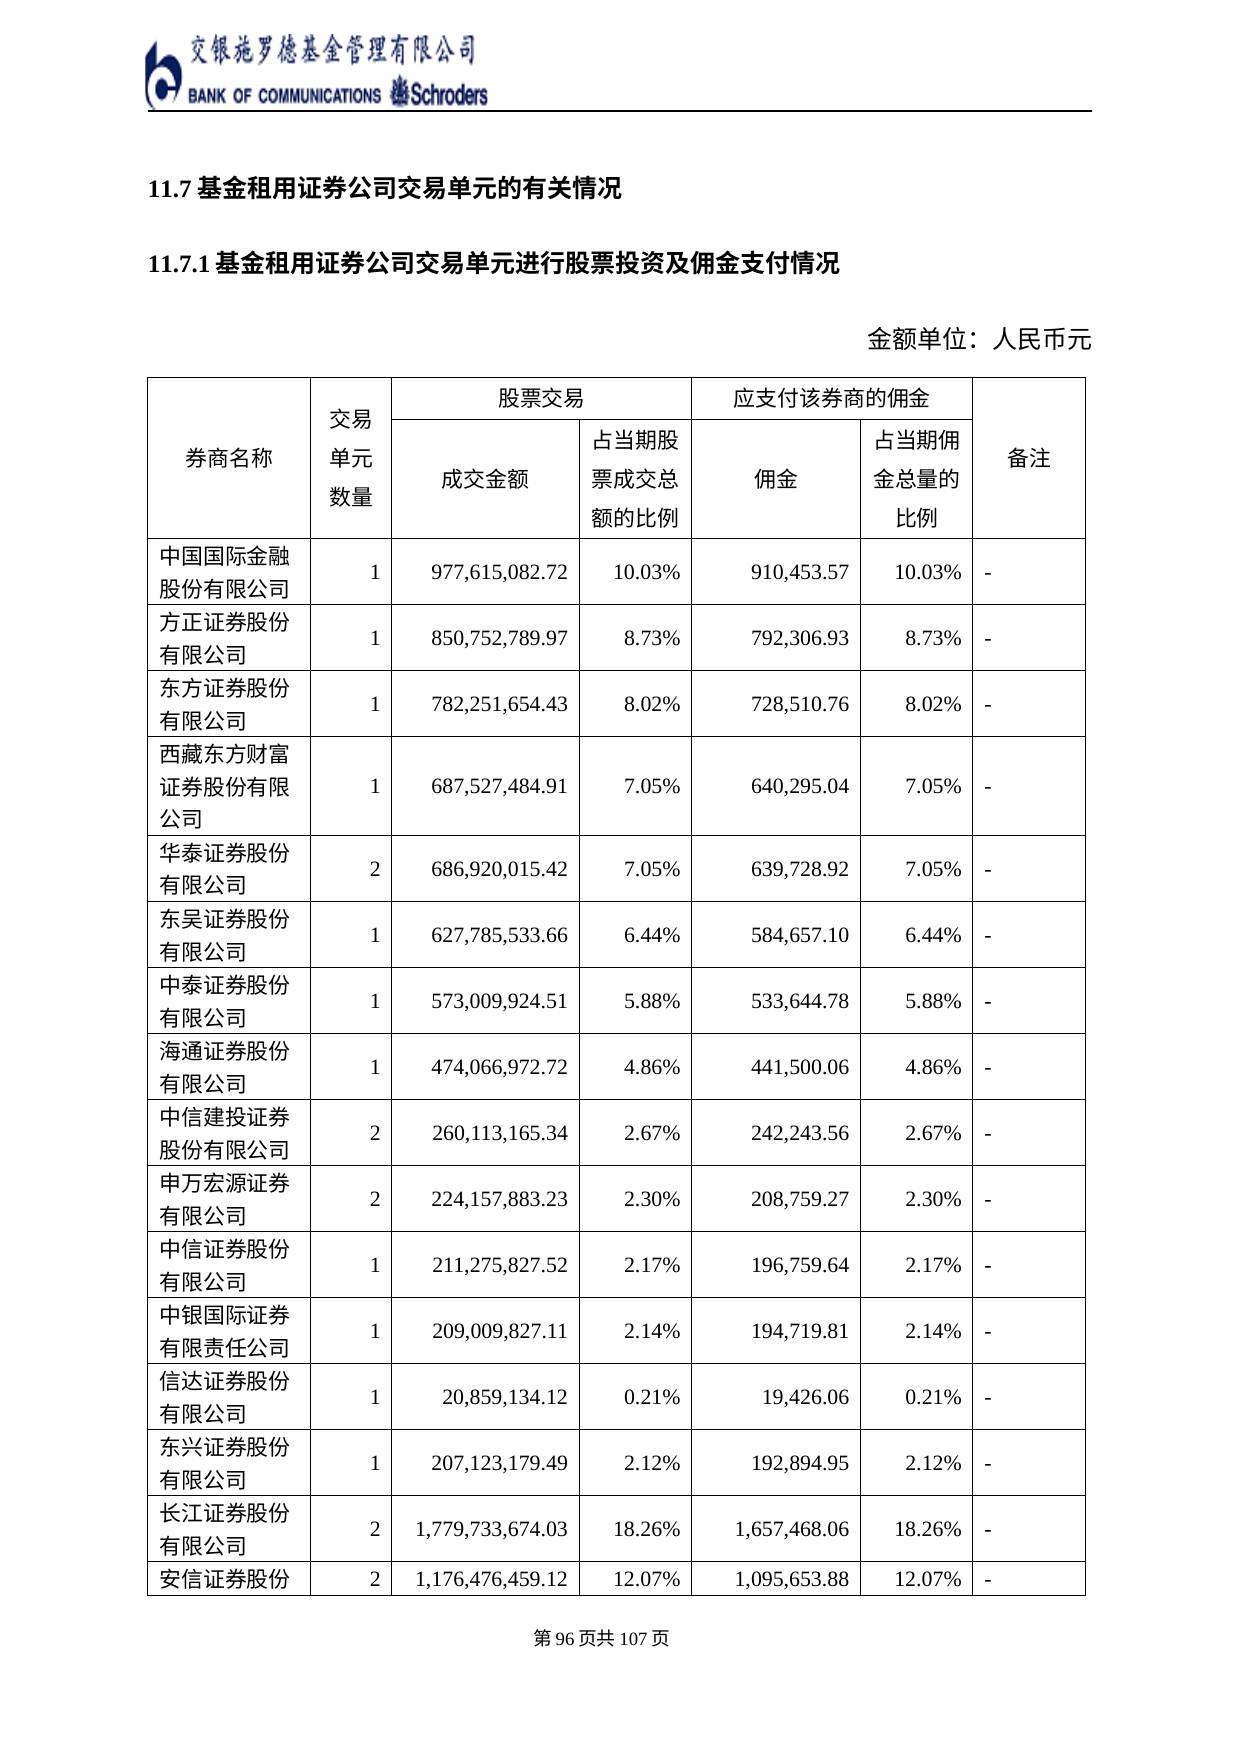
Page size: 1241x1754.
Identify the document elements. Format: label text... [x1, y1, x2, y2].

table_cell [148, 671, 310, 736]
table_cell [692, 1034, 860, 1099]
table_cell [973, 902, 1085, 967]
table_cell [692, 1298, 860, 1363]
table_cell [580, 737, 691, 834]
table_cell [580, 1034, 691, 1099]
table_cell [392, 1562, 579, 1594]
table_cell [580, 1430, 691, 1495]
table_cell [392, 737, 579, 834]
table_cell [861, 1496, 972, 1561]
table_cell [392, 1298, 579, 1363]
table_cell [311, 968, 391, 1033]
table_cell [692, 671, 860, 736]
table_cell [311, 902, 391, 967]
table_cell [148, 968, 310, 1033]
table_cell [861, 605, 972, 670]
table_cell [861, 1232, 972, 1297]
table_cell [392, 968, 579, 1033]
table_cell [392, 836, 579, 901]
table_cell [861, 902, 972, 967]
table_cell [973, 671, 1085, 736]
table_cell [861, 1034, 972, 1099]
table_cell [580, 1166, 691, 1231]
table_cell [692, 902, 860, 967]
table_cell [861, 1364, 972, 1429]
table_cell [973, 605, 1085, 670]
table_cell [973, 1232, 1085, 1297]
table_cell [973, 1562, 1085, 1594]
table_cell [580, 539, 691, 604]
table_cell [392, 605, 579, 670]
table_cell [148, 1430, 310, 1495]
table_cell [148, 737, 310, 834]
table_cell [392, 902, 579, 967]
subtitle 11.7 基金租用证券公司交易单元的有关情况 [148, 154, 1092, 219]
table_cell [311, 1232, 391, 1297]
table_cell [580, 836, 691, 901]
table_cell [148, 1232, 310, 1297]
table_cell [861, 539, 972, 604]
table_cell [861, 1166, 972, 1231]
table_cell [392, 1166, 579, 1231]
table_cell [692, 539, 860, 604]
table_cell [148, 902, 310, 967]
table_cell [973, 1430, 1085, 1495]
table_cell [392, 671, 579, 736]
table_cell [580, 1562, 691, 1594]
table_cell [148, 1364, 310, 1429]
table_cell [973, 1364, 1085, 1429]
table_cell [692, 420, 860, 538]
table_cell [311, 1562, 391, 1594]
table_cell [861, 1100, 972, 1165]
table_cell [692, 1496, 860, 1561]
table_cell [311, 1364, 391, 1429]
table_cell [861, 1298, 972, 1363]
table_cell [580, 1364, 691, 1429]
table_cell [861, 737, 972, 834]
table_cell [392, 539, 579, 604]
text 金额单位：人民币元 [149, 305, 1092, 370]
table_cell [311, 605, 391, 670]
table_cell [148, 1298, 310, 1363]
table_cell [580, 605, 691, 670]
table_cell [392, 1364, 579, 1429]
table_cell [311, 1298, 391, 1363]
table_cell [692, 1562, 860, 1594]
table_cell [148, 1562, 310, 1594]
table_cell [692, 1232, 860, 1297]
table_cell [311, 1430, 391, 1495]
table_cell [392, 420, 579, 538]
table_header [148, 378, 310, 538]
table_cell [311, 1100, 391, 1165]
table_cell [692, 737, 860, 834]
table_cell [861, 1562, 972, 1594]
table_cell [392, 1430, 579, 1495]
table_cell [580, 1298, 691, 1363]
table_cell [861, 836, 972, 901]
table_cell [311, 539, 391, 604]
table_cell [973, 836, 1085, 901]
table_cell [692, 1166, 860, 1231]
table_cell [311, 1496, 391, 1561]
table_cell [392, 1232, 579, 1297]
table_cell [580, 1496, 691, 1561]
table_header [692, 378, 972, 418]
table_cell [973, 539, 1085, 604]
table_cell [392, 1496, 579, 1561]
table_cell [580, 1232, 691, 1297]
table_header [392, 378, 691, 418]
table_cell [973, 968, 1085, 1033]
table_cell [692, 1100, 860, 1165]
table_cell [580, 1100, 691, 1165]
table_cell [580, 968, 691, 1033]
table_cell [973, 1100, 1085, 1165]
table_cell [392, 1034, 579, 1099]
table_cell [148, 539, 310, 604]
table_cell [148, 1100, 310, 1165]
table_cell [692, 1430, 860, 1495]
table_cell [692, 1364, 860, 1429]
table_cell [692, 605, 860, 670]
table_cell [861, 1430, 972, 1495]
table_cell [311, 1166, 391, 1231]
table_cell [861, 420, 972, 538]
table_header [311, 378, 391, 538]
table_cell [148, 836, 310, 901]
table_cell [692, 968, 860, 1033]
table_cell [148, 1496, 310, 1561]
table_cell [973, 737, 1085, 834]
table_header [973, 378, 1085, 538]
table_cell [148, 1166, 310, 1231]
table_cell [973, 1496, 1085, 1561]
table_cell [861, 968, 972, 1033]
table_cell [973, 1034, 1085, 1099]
subtitle 11.7.1基金租用证券公司交易单元进行股票投资及佣金支付情况 [148, 229, 1092, 294]
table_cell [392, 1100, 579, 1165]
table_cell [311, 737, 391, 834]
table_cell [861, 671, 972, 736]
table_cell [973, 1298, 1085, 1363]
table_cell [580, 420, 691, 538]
picture [145, 34, 488, 110]
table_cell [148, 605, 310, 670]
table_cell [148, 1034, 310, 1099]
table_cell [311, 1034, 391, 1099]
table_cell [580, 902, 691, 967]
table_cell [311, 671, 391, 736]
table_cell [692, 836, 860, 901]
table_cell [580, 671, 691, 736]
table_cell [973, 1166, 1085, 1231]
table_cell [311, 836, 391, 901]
